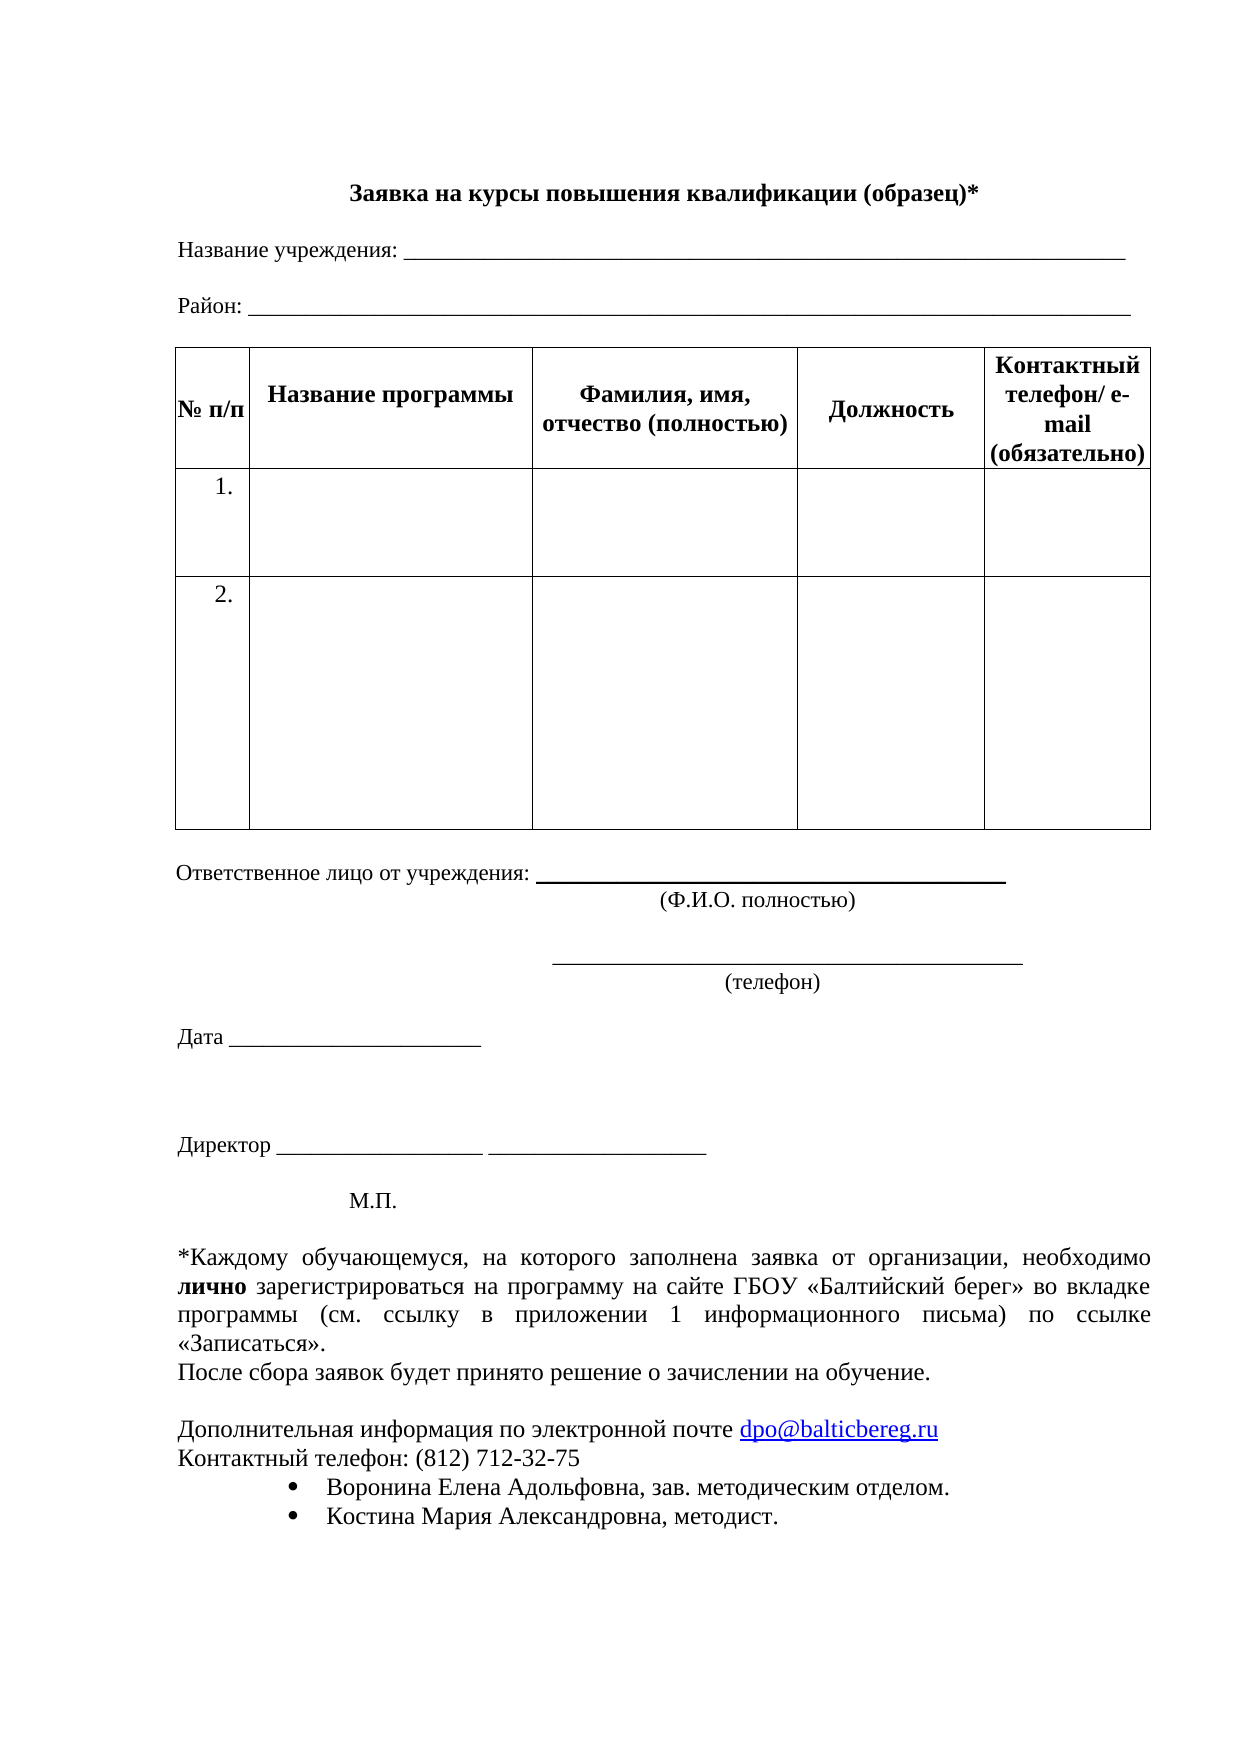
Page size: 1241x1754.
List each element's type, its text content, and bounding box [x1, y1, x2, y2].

table_header Фамилия, имя, отчество (полностью) [533, 348, 797, 468]
text _________________________________________ (телефон) [177, 941, 1152, 994]
table_header Контактный телефон/ е-mail (обязательно) [985, 348, 1150, 468]
text Название учреждения: _______________________________________________________________ [177, 236, 1152, 263]
text Директор __________________ ___________________ [177, 1079, 1152, 1158]
table_cell [533, 577, 797, 829]
table_header Должность [798, 348, 984, 468]
table_cell [985, 577, 1150, 829]
table_cell [250, 577, 532, 829]
table_cell [798, 577, 984, 829]
table_cell [533, 469, 797, 576]
text Заявка на курсы повышения квалификации (образец)* [177, 178, 1152, 207]
text *Каждому обучающемуся, на которого заполнена заявка от организации, необходимо лично зарегистрироваться на программу на сайте ГБОУ «Балтийский берег» во вкладке программы (см. ссылку в приложении 1 информационного письма) по ссылке «Записаться». [177, 1242, 1152, 1357]
text После сбора заявок будет принято решение о зачислении на обучение. [177, 1357, 1152, 1386]
text Контактный телефон: (812) 712-32-75 [177, 1443, 1152, 1472]
table_cell [985, 469, 1150, 576]
table_header № п/п [176, 348, 249, 468]
text Дата ______________________ [177, 1023, 1152, 1049]
list Воронина Елена Адольфовна, зав. методическим отделом. [288, 1472, 1152, 1501]
table_header Название программы [250, 348, 532, 468]
text М.П. [177, 1187, 1152, 1213]
text Район: _____________________________________________________________________________ [177, 292, 1152, 318]
table_cell [250, 469, 532, 576]
list Костина Мария Александровна, методист. [288, 1501, 1152, 1529]
table_cell [798, 469, 984, 576]
text Дополнительная информация по электронной почте dpo@balticbereg.ru [177, 1414, 1152, 1443]
table_cell [176, 469, 249, 576]
table_cell [176, 577, 249, 829]
text Ответственное лицо от учреждения: _________________________________________ (Ф.И.О. полностью) [176, 859, 1152, 912]
